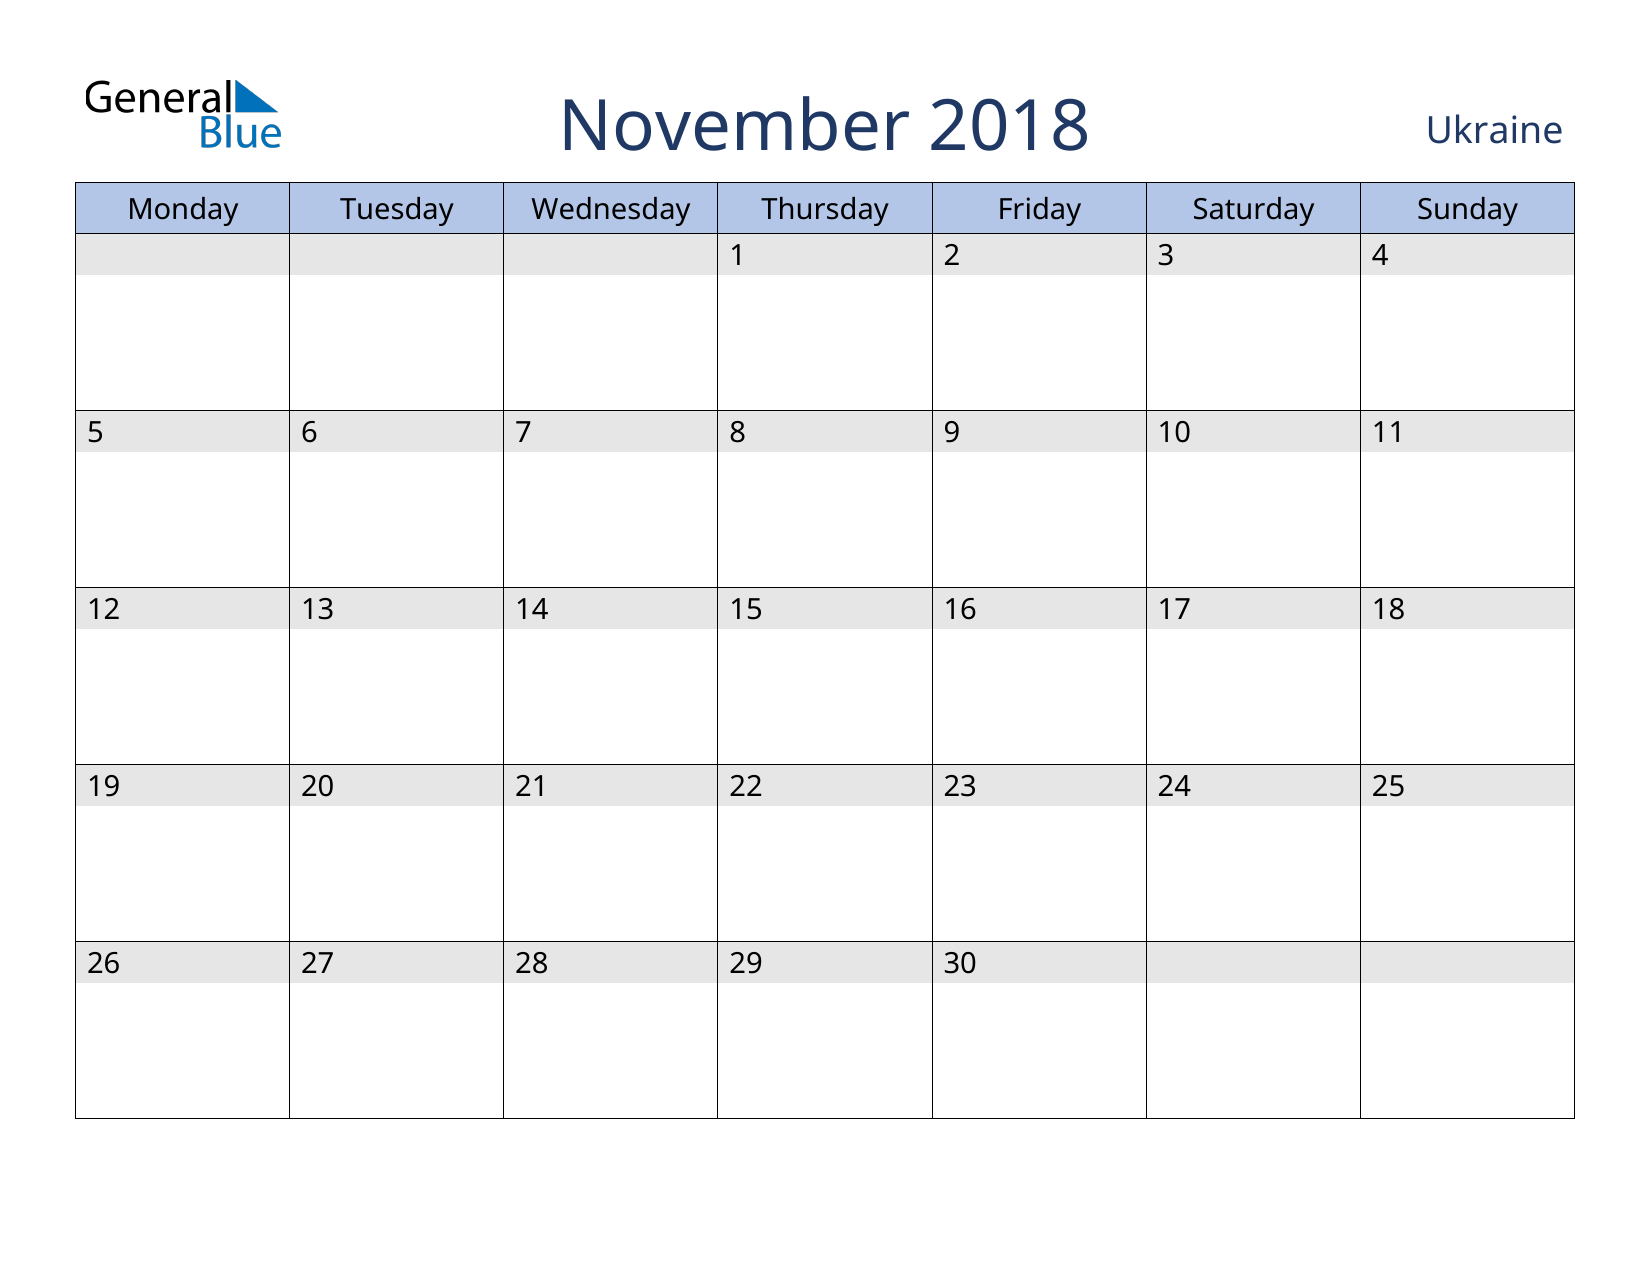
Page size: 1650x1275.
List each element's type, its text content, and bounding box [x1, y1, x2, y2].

table_cell [290, 452, 503, 587]
table_cell Friday [933, 183, 1146, 233]
table_cell [504, 806, 717, 941]
table_cell [1361, 629, 1574, 764]
table_cell 5 [76, 411, 289, 452]
table_cell [76, 275, 289, 410]
table_header November 2018 [504, 75, 1146, 182]
table_cell [1147, 452, 1360, 587]
table_cell 12 [76, 588, 289, 629]
table_cell [1361, 983, 1574, 1118]
table_cell 8 [718, 411, 932, 452]
table_cell [718, 275, 932, 410]
table_header Ukraine [1146, 75, 1574, 182]
table_cell [290, 234, 503, 275]
table_cell 16 [933, 588, 1146, 629]
table_cell [933, 452, 1146, 587]
table_cell 3 [1147, 234, 1360, 275]
table_cell 10 [1147, 411, 1360, 452]
table_cell [1147, 806, 1360, 941]
table_cell 6 [290, 411, 503, 452]
table_cell 2 [933, 234, 1146, 275]
table_cell [1147, 275, 1360, 410]
table_cell 4 [1361, 234, 1574, 275]
table_cell Wednesday [504, 183, 717, 233]
table_cell 1 [718, 234, 932, 275]
table_cell [1147, 629, 1360, 764]
table_cell [290, 983, 503, 1118]
table_cell [718, 806, 932, 941]
table_cell 22 [718, 765, 932, 806]
table_cell [290, 806, 503, 941]
table_cell 18 [1361, 588, 1574, 629]
table_cell [933, 275, 1146, 410]
table_cell [504, 275, 717, 410]
table_cell [290, 275, 503, 410]
table_cell [504, 234, 717, 275]
table_cell 21 [504, 765, 717, 806]
table_cell [290, 629, 503, 764]
table_cell [718, 629, 932, 764]
table_cell [1361, 452, 1574, 587]
table_cell [76, 452, 289, 587]
table_cell 15 [718, 588, 932, 629]
table_cell 14 [504, 588, 717, 629]
table_cell [933, 629, 1146, 764]
table_cell Monday [76, 183, 289, 233]
table_cell [76, 629, 289, 764]
table_cell 25 [1361, 765, 1574, 806]
table_cell 28 [504, 942, 717, 983]
table_cell [76, 806, 289, 941]
table_cell [933, 806, 1146, 941]
table_cell [718, 983, 932, 1118]
table_cell 7 [504, 411, 717, 452]
table_cell 20 [290, 765, 503, 806]
table_cell [504, 629, 717, 764]
table_cell [504, 983, 717, 1118]
table_cell [933, 983, 1146, 1118]
table_cell [1361, 942, 1574, 983]
table_cell 24 [1147, 765, 1360, 806]
table_cell [76, 983, 289, 1118]
table_cell 17 [1147, 588, 1360, 629]
table_cell [76, 234, 289, 275]
table_cell [718, 452, 932, 587]
table_cell Tuesday [290, 183, 503, 233]
table_cell [1147, 942, 1360, 983]
table_header [76, 75, 503, 182]
table_cell Thursday [718, 183, 932, 233]
table_cell 26 [76, 942, 289, 983]
table_cell 30 [933, 942, 1146, 983]
table_cell 23 [933, 765, 1146, 806]
table_cell [1147, 983, 1360, 1118]
picture [86, 80, 281, 148]
table_cell Sunday [1361, 183, 1574, 233]
table_cell 29 [718, 942, 932, 983]
table_cell Saturday [1147, 183, 1360, 233]
table_cell 11 [1361, 411, 1574, 452]
table_cell [1361, 806, 1574, 941]
table_cell 19 [76, 765, 289, 806]
table_cell [1361, 275, 1574, 410]
table_cell 9 [933, 411, 1146, 452]
table_cell 13 [290, 588, 503, 629]
table_cell [504, 452, 717, 587]
table_cell 27 [290, 942, 503, 983]
